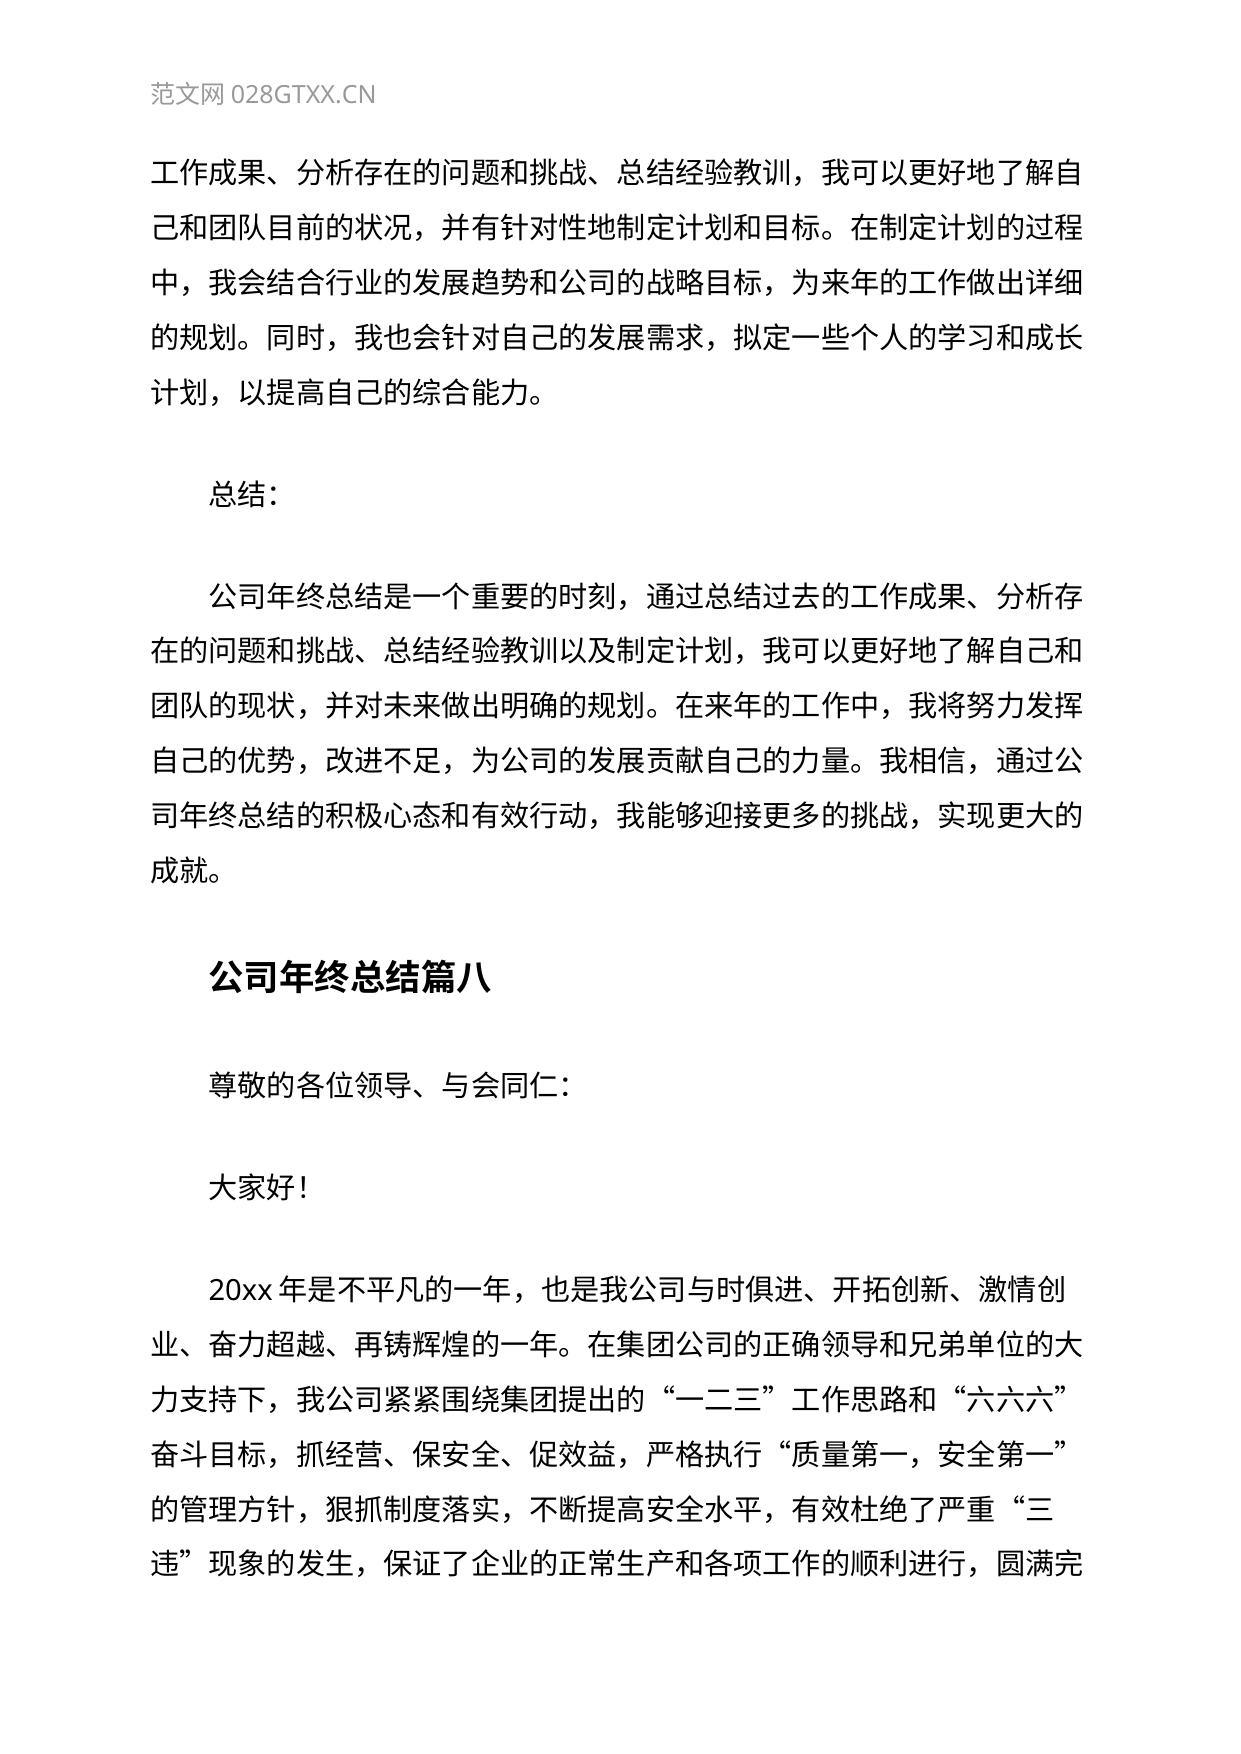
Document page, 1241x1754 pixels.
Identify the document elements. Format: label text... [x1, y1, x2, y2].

text 总结： [150, 471, 1090, 514]
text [150, 1266, 1090, 1583]
text 公司年终总结是一个重要的时刻，通过总结过去的工作成果、分析存在的问题和挑战、总结经验教训以及制定计划，我可以更好地了解自己和团队的现状，并对未来做出明确的规划。在来年的工作中，我将努力发挥自己的优势，改进不足，为公司的发展贡献自己的力量。我相信，通过公司年终总结的积极心态和有效行动，我能够迎接更多的挑战，实现更大的成就。 [150, 573, 1090, 890]
text 大家好！ [150, 1164, 1090, 1207]
text 公司年终总结篇八 [150, 949, 1090, 1001]
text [150, 150, 1090, 412]
text 尊敬的各位领导、与会同仁： [150, 1063, 1090, 1105]
